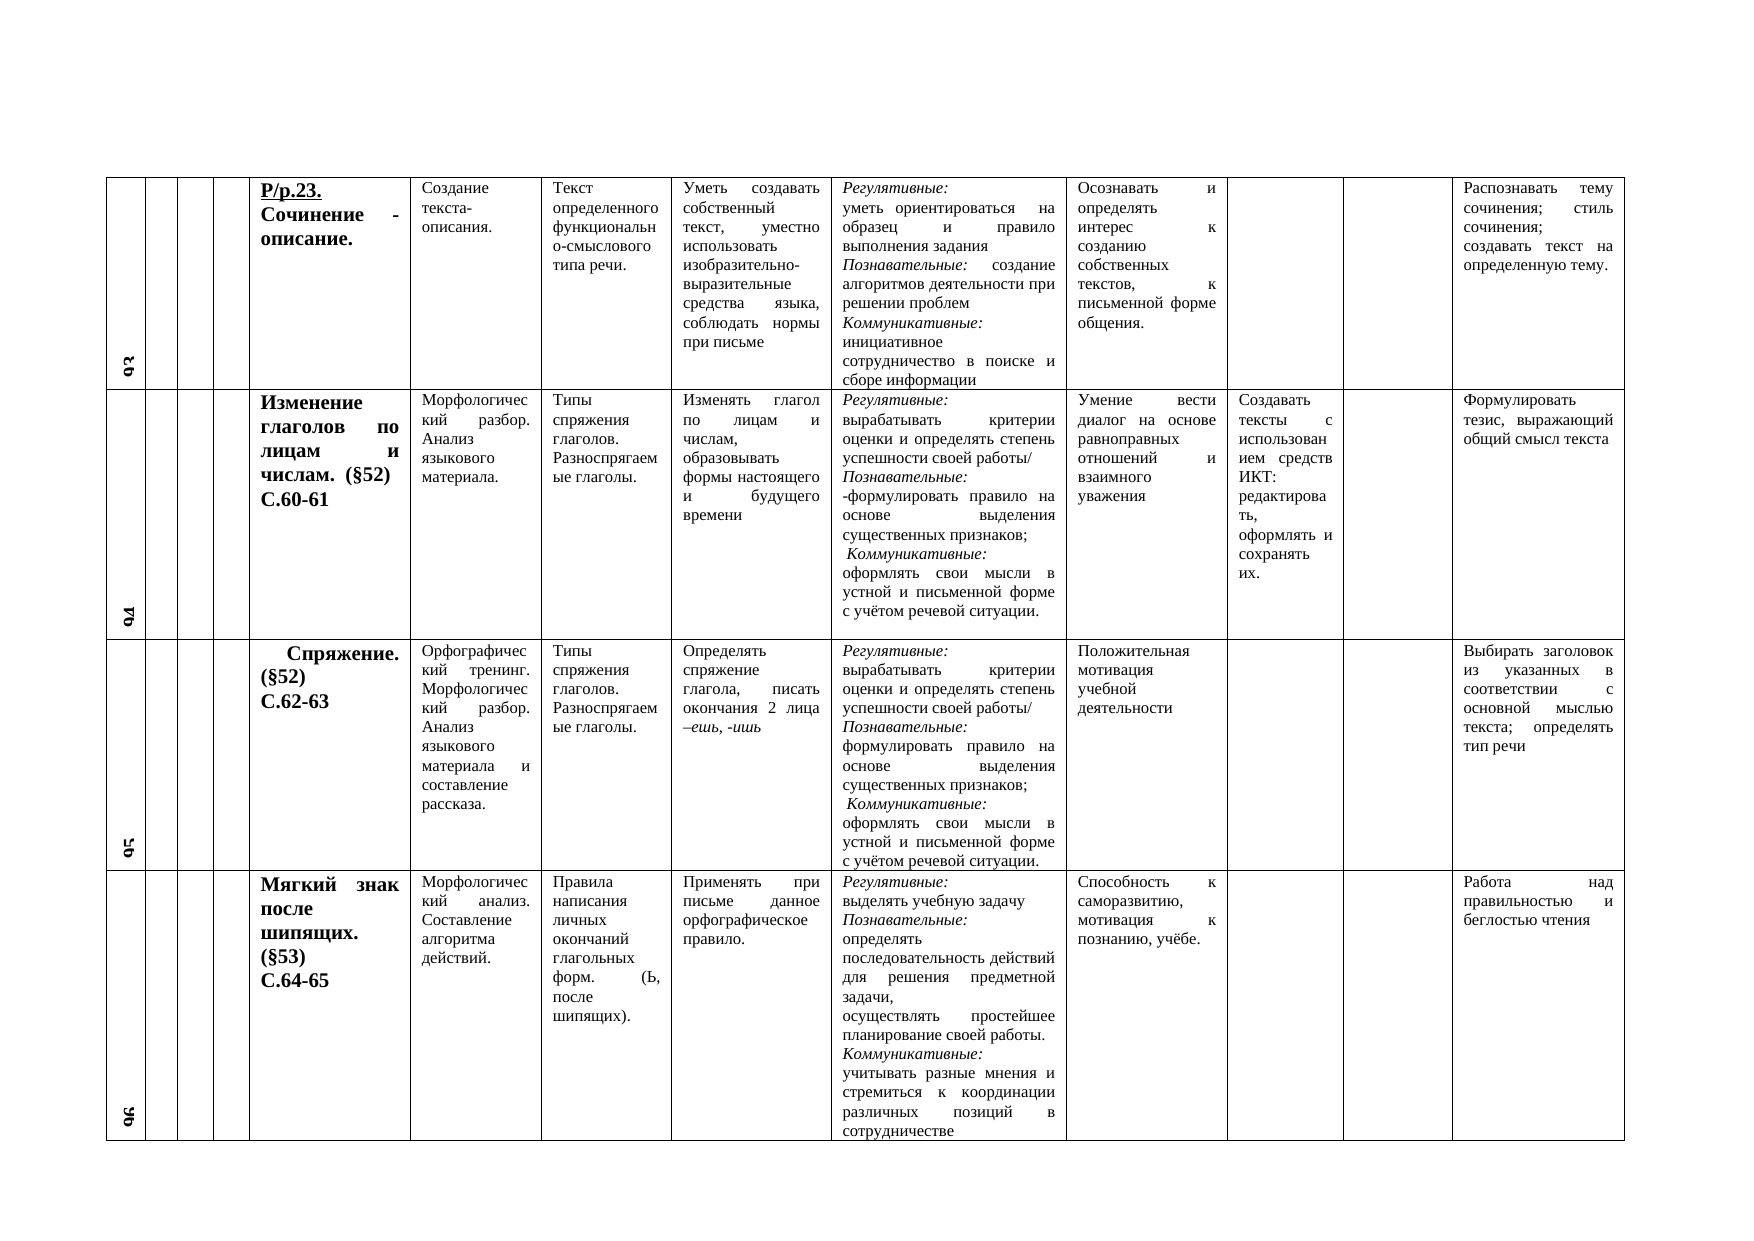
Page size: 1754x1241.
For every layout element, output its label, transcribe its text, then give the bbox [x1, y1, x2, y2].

table_cell Регулятивные: уметь ориентироваться на образец и правило выполнения задания Познавательные: создание алгоритмов деятельности при решении проблем Коммуникативные: инициативное сотрудничество в поиске и сборе информации [832, 178, 1066, 389]
table_cell Определять спряжение глагола, писать окончания 2 лица –ешь, -ишь [672, 640, 831, 870]
table_cell [178, 390, 213, 639]
table_cell [214, 178, 249, 389]
table_cell Выбирать заголовок из указанных в соответствии с основной мыслью текста; определять тип речи [1453, 640, 1624, 870]
table_cell Распознавать тему сочинения; стиль сочинения; создавать текст на определенную тему. [1453, 178, 1624, 389]
table_cell [214, 390, 249, 639]
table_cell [672, 871, 831, 1140]
table_cell Регулятивные: вырабатывать критерии оценки и определять степень успешности своей работы/ Познавательные: формулировать правило на основе выделения существенных признаков; Коммуникативные: оформлять свои мысли в устной и письменной форме с учётом речевой ситуации. [832, 640, 1066, 870]
table_cell Морфологический анализ. Составление алгоритма действий. [411, 871, 541, 1140]
table_cell Спряжение. (§52) С.62-63 [250, 640, 410, 870]
table_cell 96 [107, 871, 145, 1140]
table_cell Создавать тексты с использованием средств ИКТ: редактировать, оформлять и сохранять их. [1228, 390, 1343, 639]
table_cell Положительная мотивация учебной деятельности [1067, 640, 1227, 870]
table_cell [178, 640, 213, 870]
table_cell [214, 871, 249, 1140]
table_cell [146, 390, 177, 639]
table_cell 95 [107, 640, 145, 870]
table_cell Типы спряжения глаголов. Разноспрягаемые глаголы. [542, 390, 671, 639]
table_cell [1228, 178, 1343, 389]
table_cell Способность к саморазвитию, мотивация к познанию, учёбе. [1067, 871, 1227, 1140]
table_cell [1344, 178, 1452, 389]
table_cell [1228, 640, 1343, 870]
table_cell [178, 871, 213, 1140]
table_cell [1344, 871, 1452, 1140]
table_cell Уметь создавать собственный текст, уместно использовать изобразительно-выразительные средства языка, соблюдать нормы при письме [672, 178, 831, 389]
table_cell Изменение глаголов по лицам и числам. (§52) С.60-61 [250, 390, 410, 639]
table_cell 94 [107, 390, 145, 639]
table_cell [542, 871, 671, 1140]
table_cell Изменять глагол по лицам и числам, образовывать формы настоящего и будущего времени [672, 390, 831, 639]
table_cell Текст определенного функционально-смыслового типа речи. [542, 178, 671, 389]
table_cell Осознавать и определять интерес к созданию собственных текстов, к письменной форме общения. [1067, 178, 1227, 389]
table_cell Работа над правильностью и беглостью чтения [1453, 871, 1624, 1140]
table_cell [146, 640, 177, 870]
table_cell Типы спряжения глаголов. Разноспрягаемые глаголы. [542, 640, 671, 870]
table_cell Умение вести диалог на основе равноправных отношений и взаимного уважения [1067, 390, 1227, 639]
table_cell Р/р.23. Сочинение - описание. [250, 178, 410, 389]
table_cell Мягкий знак после шипящих. (§53) С.64-65 [250, 871, 410, 1140]
table_cell Регулятивные: вырабатывать критерии оценки и определять степень успешности своей работы/ Познавательные: -формулировать правило на основе выделения существенных признаков; Коммуникативные: оформлять свои мысли в устной и письменной форме с учётом речевой ситуации. [832, 390, 1066, 639]
table_cell [1344, 640, 1452, 870]
table_cell [146, 871, 177, 1140]
table_cell Формулировать тезис, выражающий общий смысл текста [1453, 390, 1624, 639]
table_cell [214, 640, 249, 870]
table_cell [146, 178, 177, 389]
table_cell [178, 178, 213, 389]
table_cell Создание текста-описания. [411, 178, 541, 389]
table_cell Орфографический тренинг. Морфологический разбор. Анализ языкового материала и составление рассказа. [411, 640, 541, 870]
table_cell Регулятивные: выделять учебную задачу Познавательные: определять последовательность действий для решения предметной задачи, осуществлять простейшее планирование своей работы. Коммуникативные: учитывать разные мнения и стремиться к координации различных позиций в сотрудничестве [832, 871, 1066, 1140]
table_cell [1344, 390, 1452, 639]
table_cell [1228, 871, 1343, 1140]
table_cell Морфологический разбор. Анализ языкового материала. [411, 390, 541, 639]
table_cell 93 [107, 178, 145, 389]
